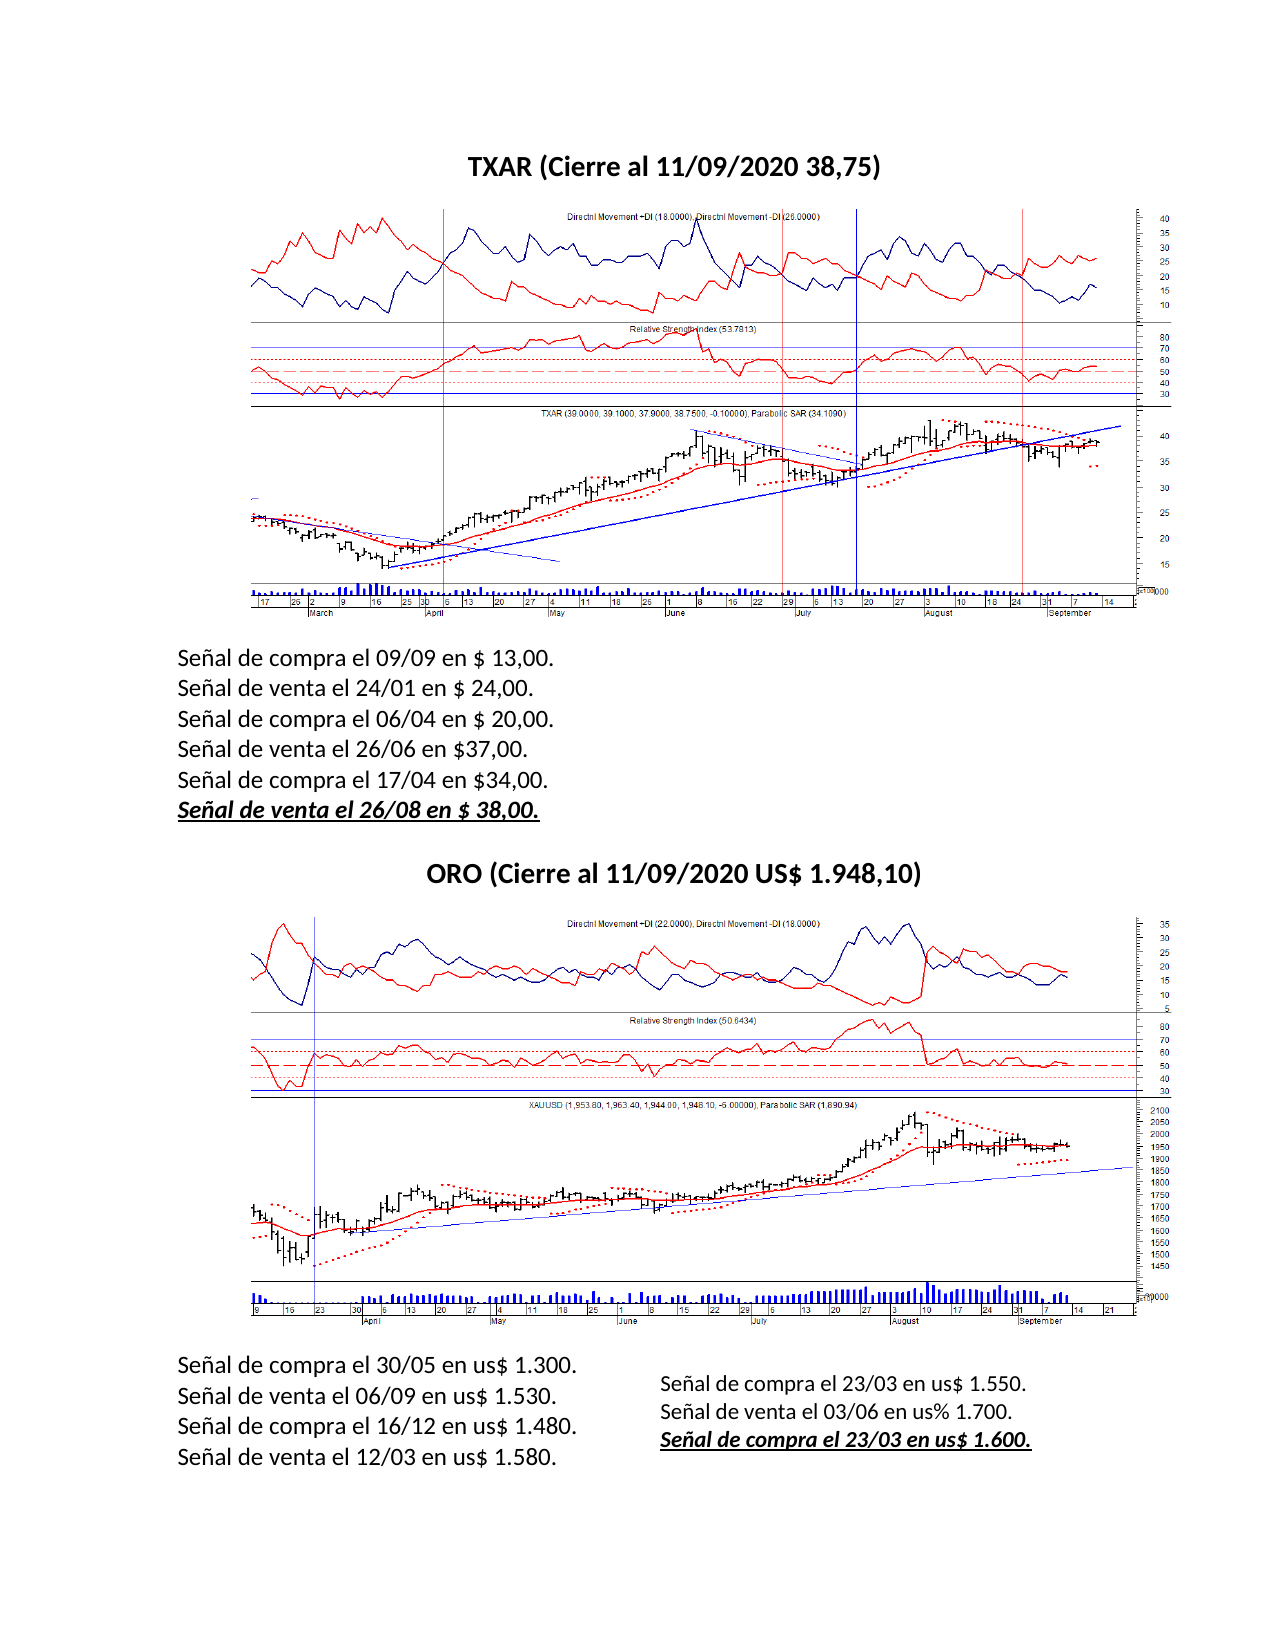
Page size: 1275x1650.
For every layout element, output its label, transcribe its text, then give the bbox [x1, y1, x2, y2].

text Señal de compra el 16/12 en us$ 1.480. [177, 1410, 645, 1441]
text Señal de compra el 09/09 en $ 13,00. [177, 642, 1098, 672]
text Señal de compra el 06/04 en $ 20,00. [177, 703, 1098, 733]
text Señal de venta el 12/03 en us$ 1.580. [177, 1441, 645, 1471]
picture [251, 209, 1172, 617]
text Señal de venta el 06/09 en us$ 1.530. [177, 1380, 645, 1410]
text Señal de venta el 26/06 en $37,00. [177, 733, 1098, 764]
text ORO (Cierre al 11/09/2020 US$ 1.948,10) [177, 855, 1098, 891]
text TXAR (Cierre al 11/09/2020 38,75) [177, 148, 1098, 183]
picture [251, 917, 1172, 1325]
text Señal de compra el 30/05 en us$ 1.300. [177, 1349, 1098, 1380]
text Señal de compra el 17/04 en $34,00. [177, 764, 1098, 794]
text Señal de venta el 26/08 en $ 38,00. [177, 794, 1098, 825]
text Señal de venta el 24/01 en $ 24,00. [177, 672, 1098, 703]
